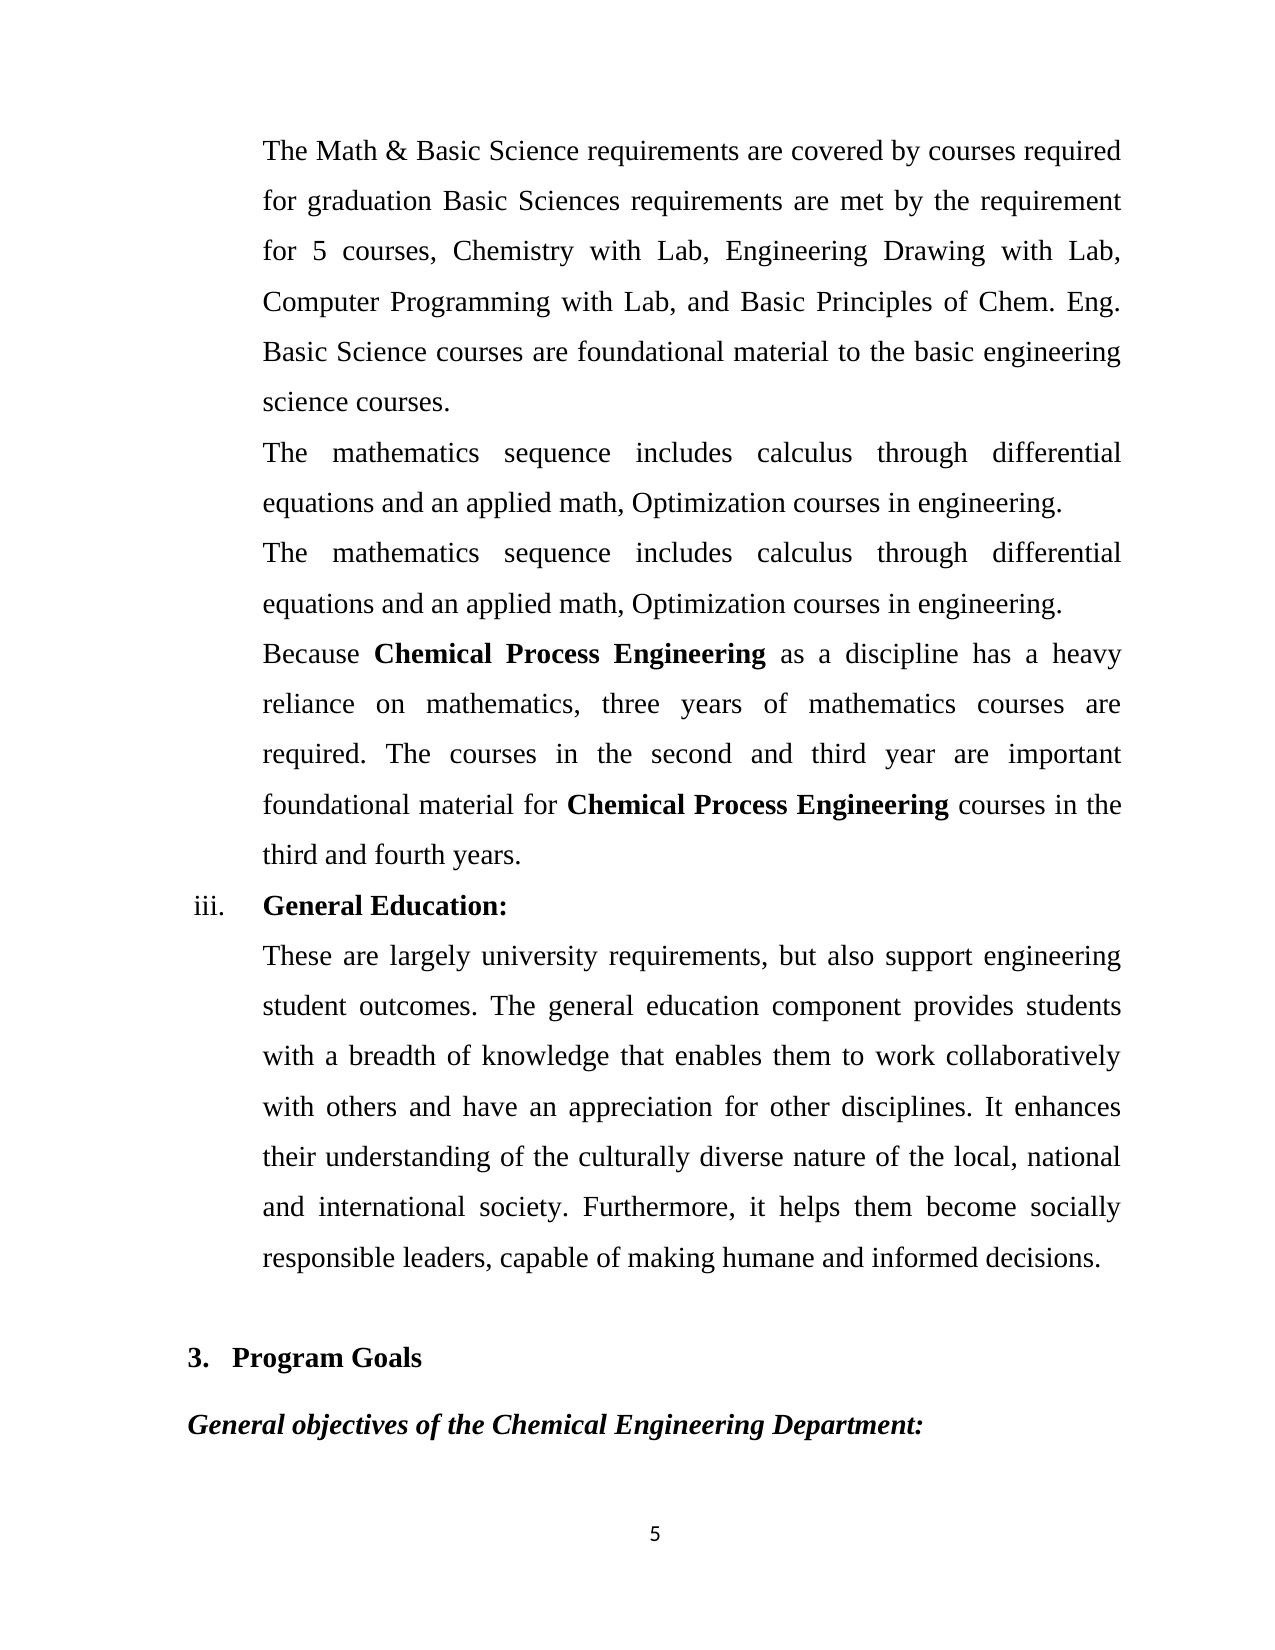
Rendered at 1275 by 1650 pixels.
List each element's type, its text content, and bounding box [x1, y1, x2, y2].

list Program Goals [187, 1340, 1122, 1374]
list Because Chemical Process Engineering as a discipline has a heavy reliance on mathematics, three years of mathematics courses are required. The courses in the second and third year are important foundational material for Chemical Process Engineering courses in the third and fourth years. [262, 636, 1122, 871]
list The mathematics sequence includes calculus through differential equations and an applied math, Optimization courses in engineering. [262, 435, 1122, 519]
text General objectives of the Chemical Engineering Department: [187, 1407, 1122, 1441]
list The mathematics sequence includes calculus through differential equations and an applied math, Optimization courses in engineering. [262, 535, 1122, 619]
list The Math & Basic Science requirements are covered by courses required for graduation Basic Sciences requirements are met by the requirement for 5 courses, Chemistry with Lab, Engineering Drawing with Lab, Computer Programming with Lab, and Basic Principles of Chem. Eng. Basic Science courses are foundational material to the basic engineering science courses. [262, 133, 1122, 418]
list General Education: [225, 888, 1122, 921]
list These are largely university requirements, but also support engineering student outcomes. The general education component provides students with a breadth of knowledge that enables them to work collaboratively with others and have an appreciation for other disciplines. It enhances their understanding of the culturally diverse nature of the local, national and international society. Furthermore, it helps them become socially responsible leaders, capable of making humane and informed decisions. [262, 938, 1122, 1273]
